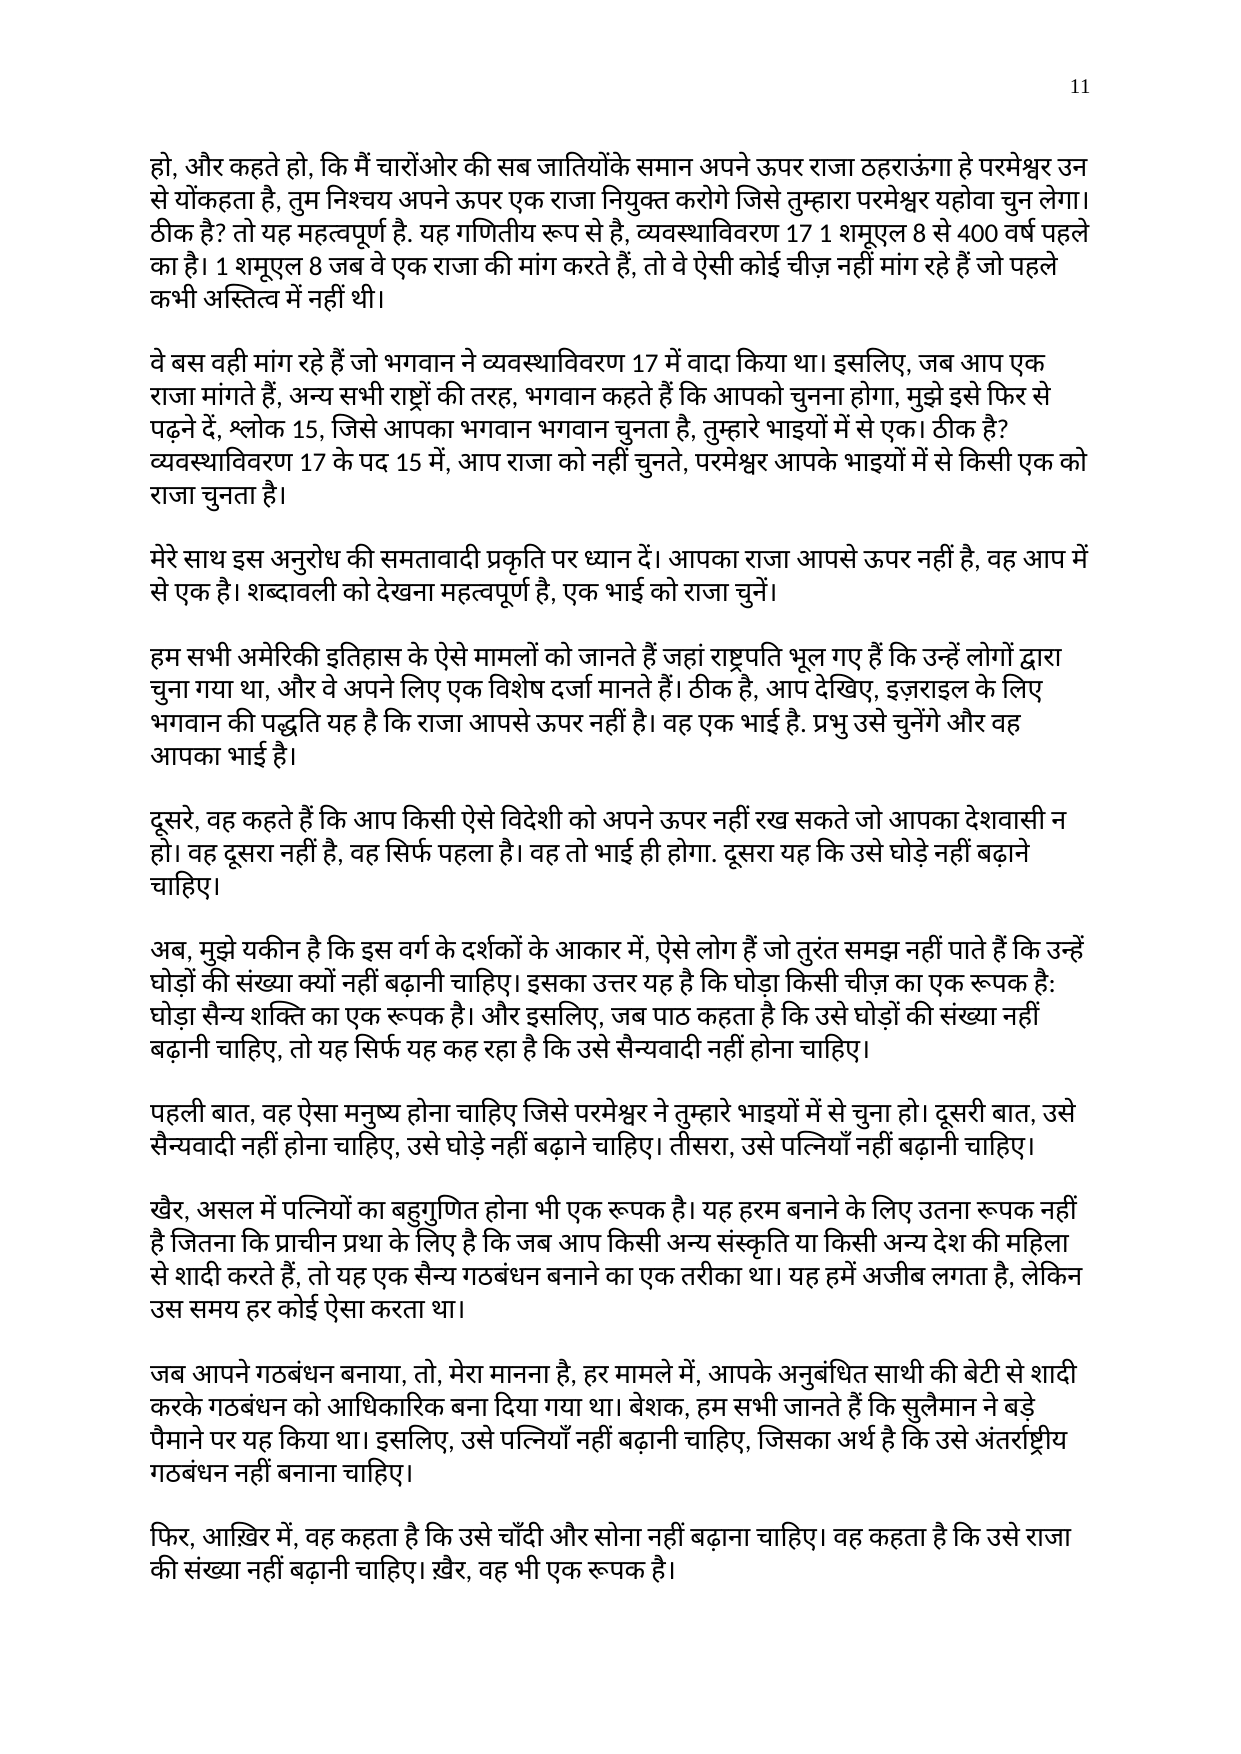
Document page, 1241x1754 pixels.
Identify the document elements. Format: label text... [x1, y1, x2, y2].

text दूसरे, वह कहते हैं कि आप किसी ऐसे विदेशी को अपने ऊपर नहीं रख सकते जो आपका देशवासी न हो। वह दूसरा नहीं है, वह सिर्फ पहला है। वह तो भाई ही होगा. दूसरा यह कि उसे घोड़े नहीं बढ़ाने चाहिए। [150, 803, 1090, 902]
text वे बस वही मांग रहे हैं जो भगवान ने व्यवस्थाविवरण 17 में वादा किया था। इसलिए, जब आप एक राजा मांगते हैं, अन्य सभी राष्ट्रों की तरह, भगवान कहते हैं कि आपको चुनना होगा, मुझे इसे फिर से पढ़ने दें, श्लोक 15, जिसे आपका भगवान भगवान चुनता है, तुम्हारे भाइयों में से एक। ठीक है? व्यवस्थाविवरण 17 के पद 15 में, आप राजा को नहीं चुनते, परमेश्वर आपके भाइयों में से किसी एक को राजा चुनता है। [150, 346, 1090, 511]
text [150, 150, 1090, 315]
text खैर, असल में पत्नियों का बहुगुणित होना भी एक रूपक है। यह हरम बनाने के लिए उतना रूपक नहीं है जितना कि प्राचीन प्रथा के लिए है कि जब आप किसी अन्य संस्कृति या किसी अन्य देश की महिला से शादी करते हैं, तो यह एक सैन्य गठबंधन बनाने का एक तरीका था। यह हमें अजीब लगता है, लेकिन उस समय हर कोई ऐसा करता था। [150, 1193, 1090, 1326]
text अब, मुझे यकीन है कि इस वर्ग के दर्शकों के आकार में, ऐसे लोग हैं जो तुरंत समझ नहीं पाते हैं कि उन्हें घोड़ों की संख्या क्यों नहीं बढ़ानी चाहिए। इसका उत्तर यह है कि घोड़ा किसी चीज़ का एक रूपक है: घोड़ा सैन्य शक्ति का एक रूपक है। और इसलिए, जब पाठ कहता है कि उसे घोड़ों की संख्या नहीं बढ़ानी चाहिए, तो यह सिर्फ यह कह रहा है कि उसे सैन्यवादी नहीं होना चाहिए। [150, 933, 1090, 1065]
text जब आपने गठबंधन बनाया, तो, मेरा मानना है, हर मामले में, आपके अनुबंधित साथी की बेटी से शादी करके गठबंधन को आधिकारिक बना दिया गया था। बेशक, हम सभी जानते हैं कि सुलैमान ने बड़े पैमाने पर यह किया था। इसलिए, उसे पत्नियाँ नहीं बढ़ानी चाहिए, जिसका अर्थ है कि उसे अंतर्राष्ट्रीय गठबंधन नहीं बनाना चाहिए। [150, 1357, 1090, 1489]
text पहली बात, वह ऐसा मनुष्य होना चाहिए जिसे परमेश्वर ने तुम्हारे भाइयों में से चुना हो। दूसरी बात, उसे सैन्यवादी नहीं होना चाहिए, उसे घोड़े नहीं बढ़ाने चाहिए। तीसरा, उसे पत्नियाँ नहीं बढ़ानी चाहिए। [150, 1096, 1090, 1162]
text मेरे साथ इस अनुरोध की समतावादी प्रकृति पर ध्यान दें। आपका राजा आपसे ऊपर नहीं है, वह आप में से एक है। शब्दावली को देखना महत्वपूर्ण है, एक भाई को राजा चुनें। [150, 542, 1090, 608]
text फिर, आख़िर में, वह कहता है कि उसे चाँदी और सोना नहीं बढ़ाना चाहिए। वह कहता है कि उसे राजा की संख्या नहीं बढ़ानी चाहिए। ख़ैर, वह भी एक रूपक है। [150, 1520, 1090, 1586]
text हम सभी अमेरिकी इतिहास के ऐसे मामलों को जानते हैं जहां राष्ट्रपति भूल गए हैं कि उन्हें लोगों द्वारा चुना गया था, और वे अपने लिए एक विशेष दर्जा मानते हैं। ठीक है, आप देखिए, इज़राइल के लिए भगवान की पद्धति यह है कि राजा आपसे ऊपर नहीं है। वह एक भाई है. प्रभु उसे चुनेंगे और वह आपका भाई है। [150, 640, 1090, 772]
